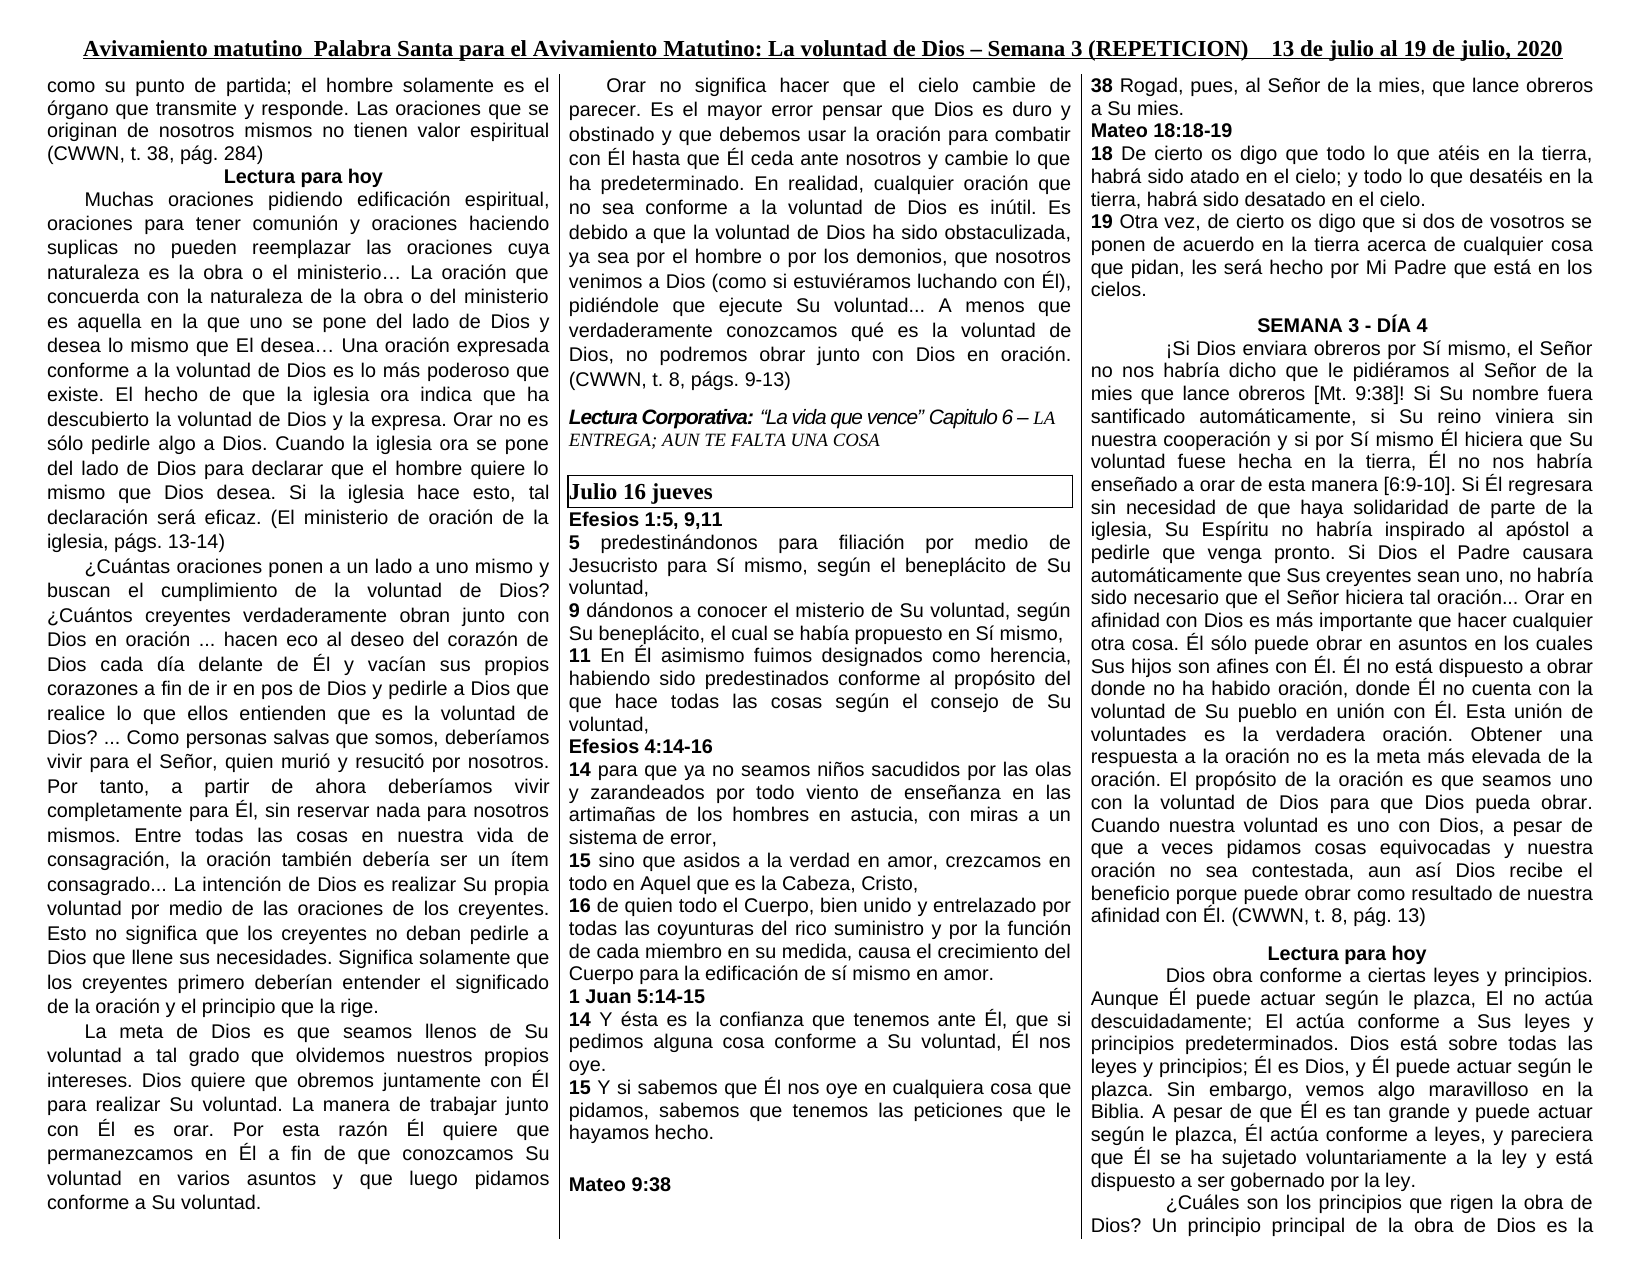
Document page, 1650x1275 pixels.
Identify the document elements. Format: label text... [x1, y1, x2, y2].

text Muchas oraciones pidiendo edificación espiritual, oraciones para tener comunión y oraciones haciendo suplicas no pueden reemplazar las oraciones cuya naturaleza es la obra o el ministerio… La oración que concuerda con la naturaleza de la obra o del ministerio es aquella en la que uno se pone del lado de Dios y desea lo mismo que El desea… Una oración expresada conforme a la voluntad de Dios es lo más poderoso que existe. El hecho de que la iglesia ora indica que ha descubierto la voluntad de Dios y la expresa. Orar no es sólo pedirle algo a Dios. Cuando la iglesia ora se pone del lado de Dios para declarar que el hombre quiere lo mismo que Dios desea. Si la iglesia hace esto, tal declaración será eficaz. (El ministerio de oración de la iglesia, págs. 13-14) [47, 187, 550, 553]
text Lectura para hoy [47, 165, 550, 187]
text ¿Cuántas oraciones ponen a un lado a uno mismo y buscan el cumplimiento de la voluntad de Dios? ¿Cuántos creyentes verdaderamente obran junto con Dios en oración ... hacen eco al deseo del corazón de Dios cada día delante de Él y vacían sus propios corazones a fin de ir en pos de Dios y pedirle a Dios que realice lo que ellos entienden que es la voluntad de Dios? ... Como personas salvas que somos, deberíamos vivir para el Señor, quien murió y resucitó por nosotros. Por tanto, a partir de ahora deberíamos vivir completamente para Él, sin reservar nada para nosotros mismos. Entre todas las cosas en nuestra vida de consagración, la oración también debería ser un ítem consagrado... La intención de Dios es realizar Su propia voluntad por medio de las oraciones de los creyentes. Esto no significa que los creyentes no deban pedirle a Dios que llene sus necesidades. Significa solamente que los creyentes primero deberían entender el significado de la oración y el principio que la rige. [47, 554, 550, 1018]
text Lectura Corporativa: “La vida que vence” Capitulo 6 – LA ENTREGA; AUN TE FALTA UNA COSA [569, 405, 1072, 451]
text 14 Y ésta es la confianza que tenemos ante Él, que si pedimos alguna cosa conforme a Su voluntad, Él nos oye. [569, 1008, 1072, 1076]
text Julio 16 jueves [569, 476, 1072, 507]
text Efesios 1:5, 9,11 [569, 508, 1072, 531]
text ¡Si Dios enviara obreros por Sí mismo, el Señor no nos habría dicho que le pidiéramos al Señor de la mies que lance obreros [Mt. 9:38]! Si Su nombre fuera santificado automáticamente, si Su reino viniera sin nuestra cooperación y si por Sí mismo Él hiciera que Su voluntad fuese hecha en la tierra, Él no nos habría enseñado a orar de esta manera [6:9-10]. Si Él regresara sin necesidad de que haya solidaridad de parte de la iglesia, Su Espíritu no habría inspirado al apóstol a pedirle que venga pronto. Si Dios el Padre causara automáticamente que Sus creyentes sean uno, no habría sido necesario que el Señor hiciera tal oración... Orar en afinidad con Dios es más importante que hacer cualquier otra cosa. Él sólo puede obrar en asuntos en los cuales Sus hijos son afines con Él. Él no está dispuesto a obrar donde no ha habido oración, donde Él no cuenta con la voluntad de Su pueblo en unión con Él. Esta unión de voluntades es la verdadera oración. Obtener una respuesta a la oración no es la meta más elevada de la oración. El propósito de la oración es que seamos uno con la voluntad de Dios para que Dios pueda obrar. Cuando nuestra voluntad es uno con Dios, a pesar de que a veces pidamos cosas equivocadas y nuestra oración no sea contestada, aun así Dios recibe el beneficio porque puede obrar como resultado de nuestra afinidad con Él. (CWWN, t. 8, pág. 13) [1091, 337, 1594, 927]
text Mateo 18:18-19 [1091, 119, 1594, 142]
text Mateo 9:38 [569, 1173, 1072, 1195]
text 16 de quien todo el Cuerpo, bien unido y entrelazado por todas las coyunturas del rico suministro y por la función de cada miembro en su medida, causa el crecimiento del Cuerpo para la edificación de sí mismo en amor. [569, 894, 1072, 985]
text 18 De cierto os digo que todo lo que atéis en la tierra, habrá sido atado en el cielo; y todo lo que desatéis en la tierra, habrá sido desatado en el cielo. [1091, 142, 1594, 210]
text 9 dándonos a conocer el misterio de Su voluntad, según Su beneplácito, el cual se había propuesto en Sí mismo, [569, 599, 1072, 644]
text Orar no significa hacer que el cielo cambie de parecer. Es el mayor error pensar que Dios es duro y obstinado y que debemos usar la oración para combatir con Él hasta que Él ceda ante nosotros y cambie lo que ha predeterminado. En realidad, cualquier oración que no sea conforme a la voluntad de Dios es inútil. Es debido a que la voluntad de Dios ha sido obstaculizada, ya sea por el hombre o por los demonios, que nosotros venimos a Dios (como si estuviéramos luchando con Él), pidiéndole que ejecute Su voluntad... A menos que verdaderamente conozcamos qué es la voluntad de Dios, no podremos obrar junto con Dios en oración. (CWWN, t. 8, págs. 9-13) [569, 74, 1072, 390]
text 38 Rogad, pues, al Señor de la mies, que lance obreros a Su mies. [1091, 74, 1594, 119]
text 11 En Él asimismo fuimos designados como herencia, habiendo sido predestinados conforme al propósito del que hace todas las cosas según el consejo de Su voluntad, [569, 644, 1072, 735]
text SEMANA 3 - DÍA 4 [1091, 314, 1594, 337]
text Efesios 4:14-16 [569, 735, 1072, 758]
text 14 para que ya no seamos niños sacudidos por las olas y zarandeados por todo viento de enseñanza en las artimañas de los hombres en astucia, con miras a un sistema de error, [569, 758, 1072, 849]
text 5 predestinándonos para filiación por medio de Jesucristo para Sí mismo, según el beneplácito de Su voluntad, [569, 531, 1072, 599]
text 1 Juan 5:14-15 [569, 985, 1072, 1008]
text Lectura para hoy [1091, 941, 1594, 964]
text 15 sino que asidos a la verdad en amor, crezcamos en todo en Aquel que es la Cabeza, Cristo, [569, 849, 1072, 894]
text 19 Otra vez, de cierto os digo que si dos de vosotros se ponen de acuerdo en la tierra acerca de cualquier cosa que pidan, les será hecho por Mi Padre que está en los cielos. [1091, 210, 1594, 301]
text 15 Y si sabemos que Él nos oye en cualquiera cosa que pidamos, sabemos que tenemos las peticiones que le hayamos hecho. [569, 1076, 1072, 1144]
text La meta de Dios es que seamos llenos de Su voluntad a tal grado que olvidemos nuestros propios intereses. Dios quiere que obremos juntamente con Él para realizar Su voluntad. La manera de trabajar junto con Él es orar. Por esta razón Él quiere que permanezcamos en Él a fin de que conozcamos Su voluntad en varios asuntos y que luego pidamos conforme a Su voluntad. [47, 1020, 550, 1214]
text Dios obra conforme a ciertas leyes y principios. Aunque Él puede actuar según le plazca, El no actúa descuidadamente; El actúa conforme a Sus leyes y principios predeterminados. Dios está sobre todas las leyes y principios; Él es Dios, y Él puede actuar según le plazca. Sin embargo, vemos algo maravilloso en la Biblia. A pesar de que Él es tan grande y puede actuar según le plazca, Él actúa conforme a leyes, y pareciera que Él se ha sujetado voluntariamente a la ley y está dispuesto a ser gobernado por la ley. [1091, 964, 1594, 1191]
